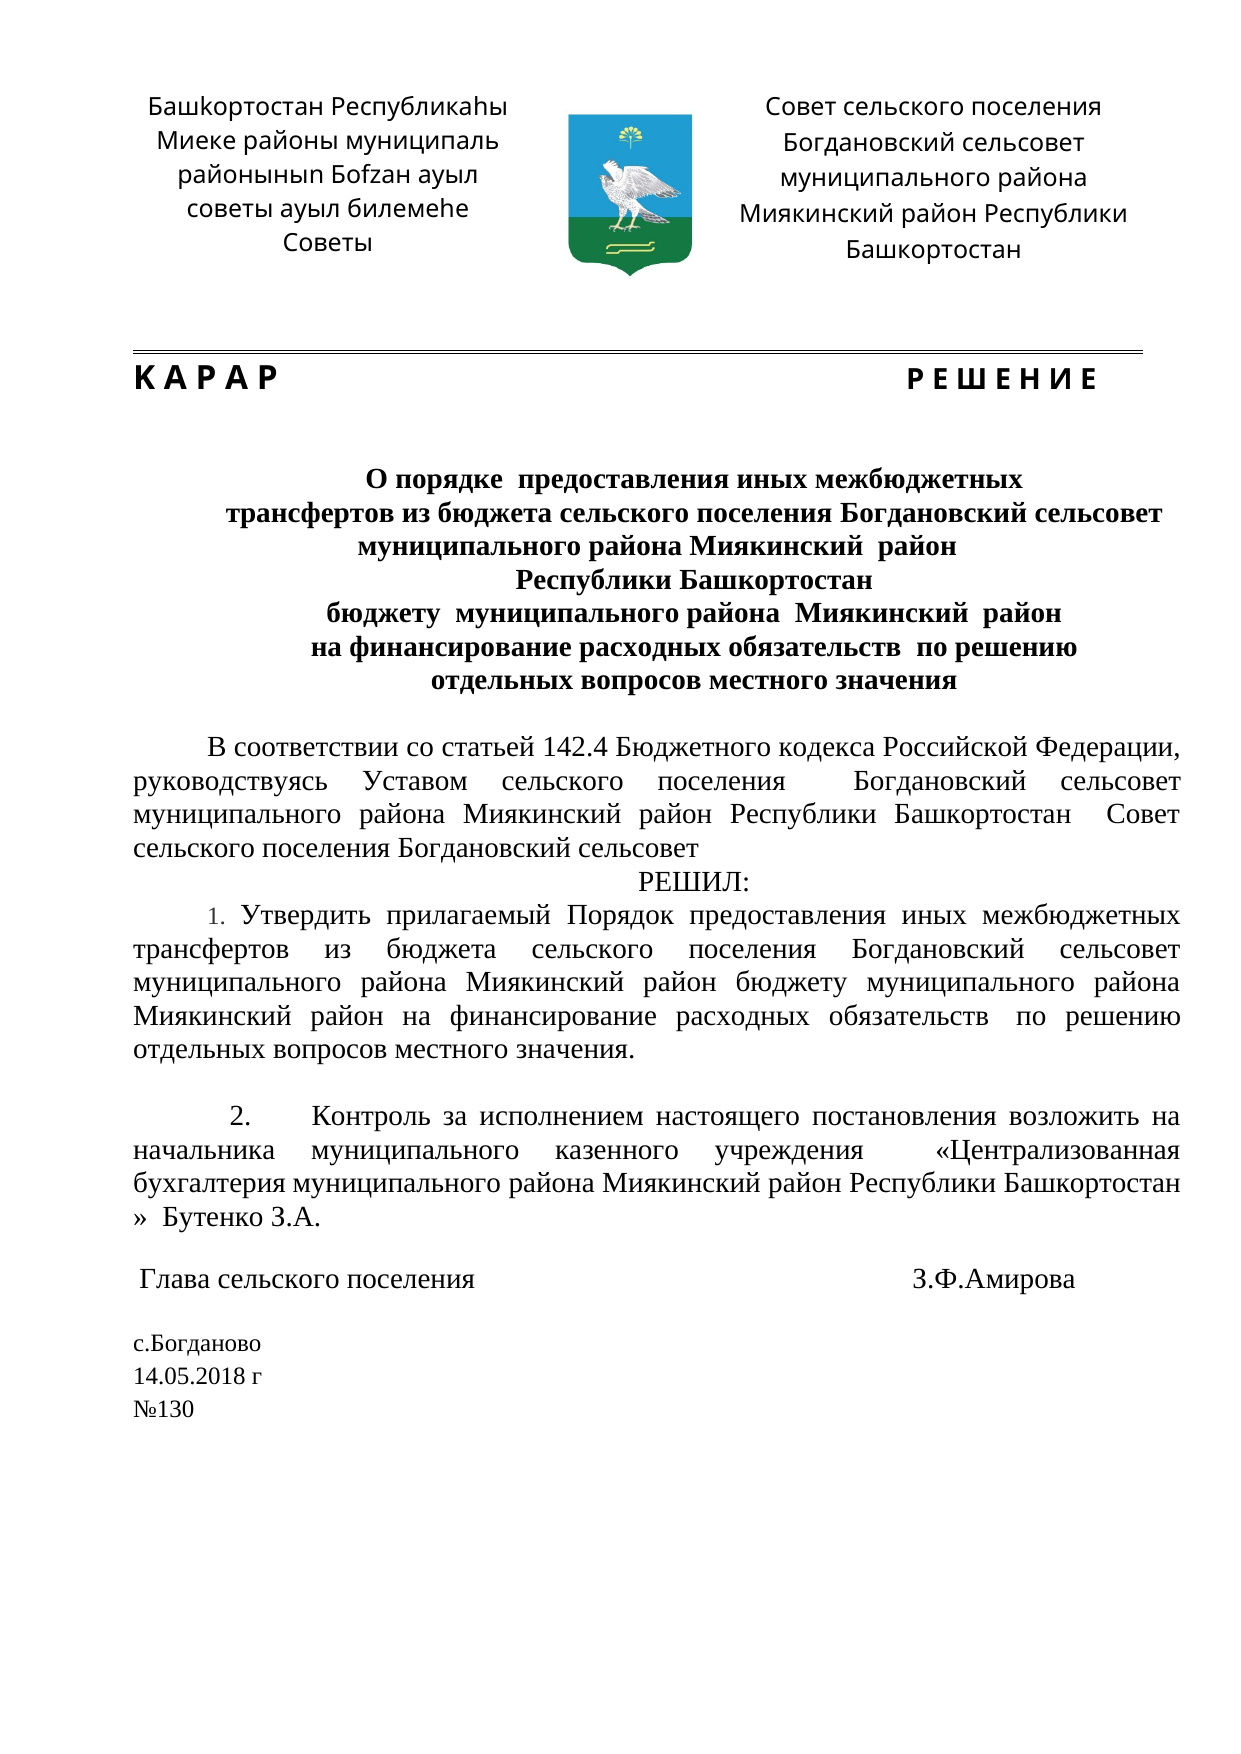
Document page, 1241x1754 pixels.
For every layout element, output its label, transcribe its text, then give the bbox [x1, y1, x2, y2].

text Глава сельского поселения З.Ф.Амирова [133, 1261, 1181, 1295]
picture [564, 110, 696, 280]
text О порядке предоставления иных межбюджетных [133, 461, 1181, 495]
text на финансирование расходных обязательств по решению [133, 629, 1181, 662]
text РЕШИЛ: [133, 864, 1181, 897]
table_header Башkортостан Республикаhы Миeкe районы муниципаль районыныn Боfzан ауыл советы ауыл билeмehе Советы [133, 89, 522, 350]
text K А Р А Р Р Е Ш Е Н И Е [133, 353, 1181, 399]
table_header Совет сельского поселения Богдановский сельсовет муниципального района Миякинский район Республики Башкортостан [725, 89, 1143, 350]
text отдельных вопросов местного значения [133, 662, 1181, 696]
table_header [522, 89, 724, 350]
text трансфертов из бюджета сельского поселения Богдановский сельсовет муниципального района Миякинский район [133, 495, 1181, 562]
text №130 [133, 1394, 1181, 1423]
text бюджету муниципального района Миякинский район [133, 595, 1181, 629]
text с.Богданово [133, 1328, 1181, 1357]
text В соответствии со статьей 142.4 Бюджетного кодекса Российской Федерации, руководствуясь Уставом сельского поселения Богдановский сельсовет муниципального района Миякинский район Республики Башкортостан Совет сельского поселения Богдановский сельсовет [133, 729, 1181, 864]
text 14.05.2018 г [133, 1361, 1181, 1390]
text Республики Башкортостан [133, 562, 1181, 595]
text 1. Утвердить прилагаемый Порядок предоставления иных межбюджетных трансфертов из бюджета сельского поселения Богдановский сельсовет муниципального района Миякинский район бюджету муниципального района Миякинский район на финансирование расходных обязательств по решению отдельных вопросов местного значения. [133, 897, 1181, 1065]
text 2. Контроль за исполнением настоящего постановления возложить на начальника муниципального казенного учреждения «Централизованная бухгалтерия муниципального района Миякинский район Республики Башкортостан » Бутенко З.А. [133, 1098, 1181, 1233]
